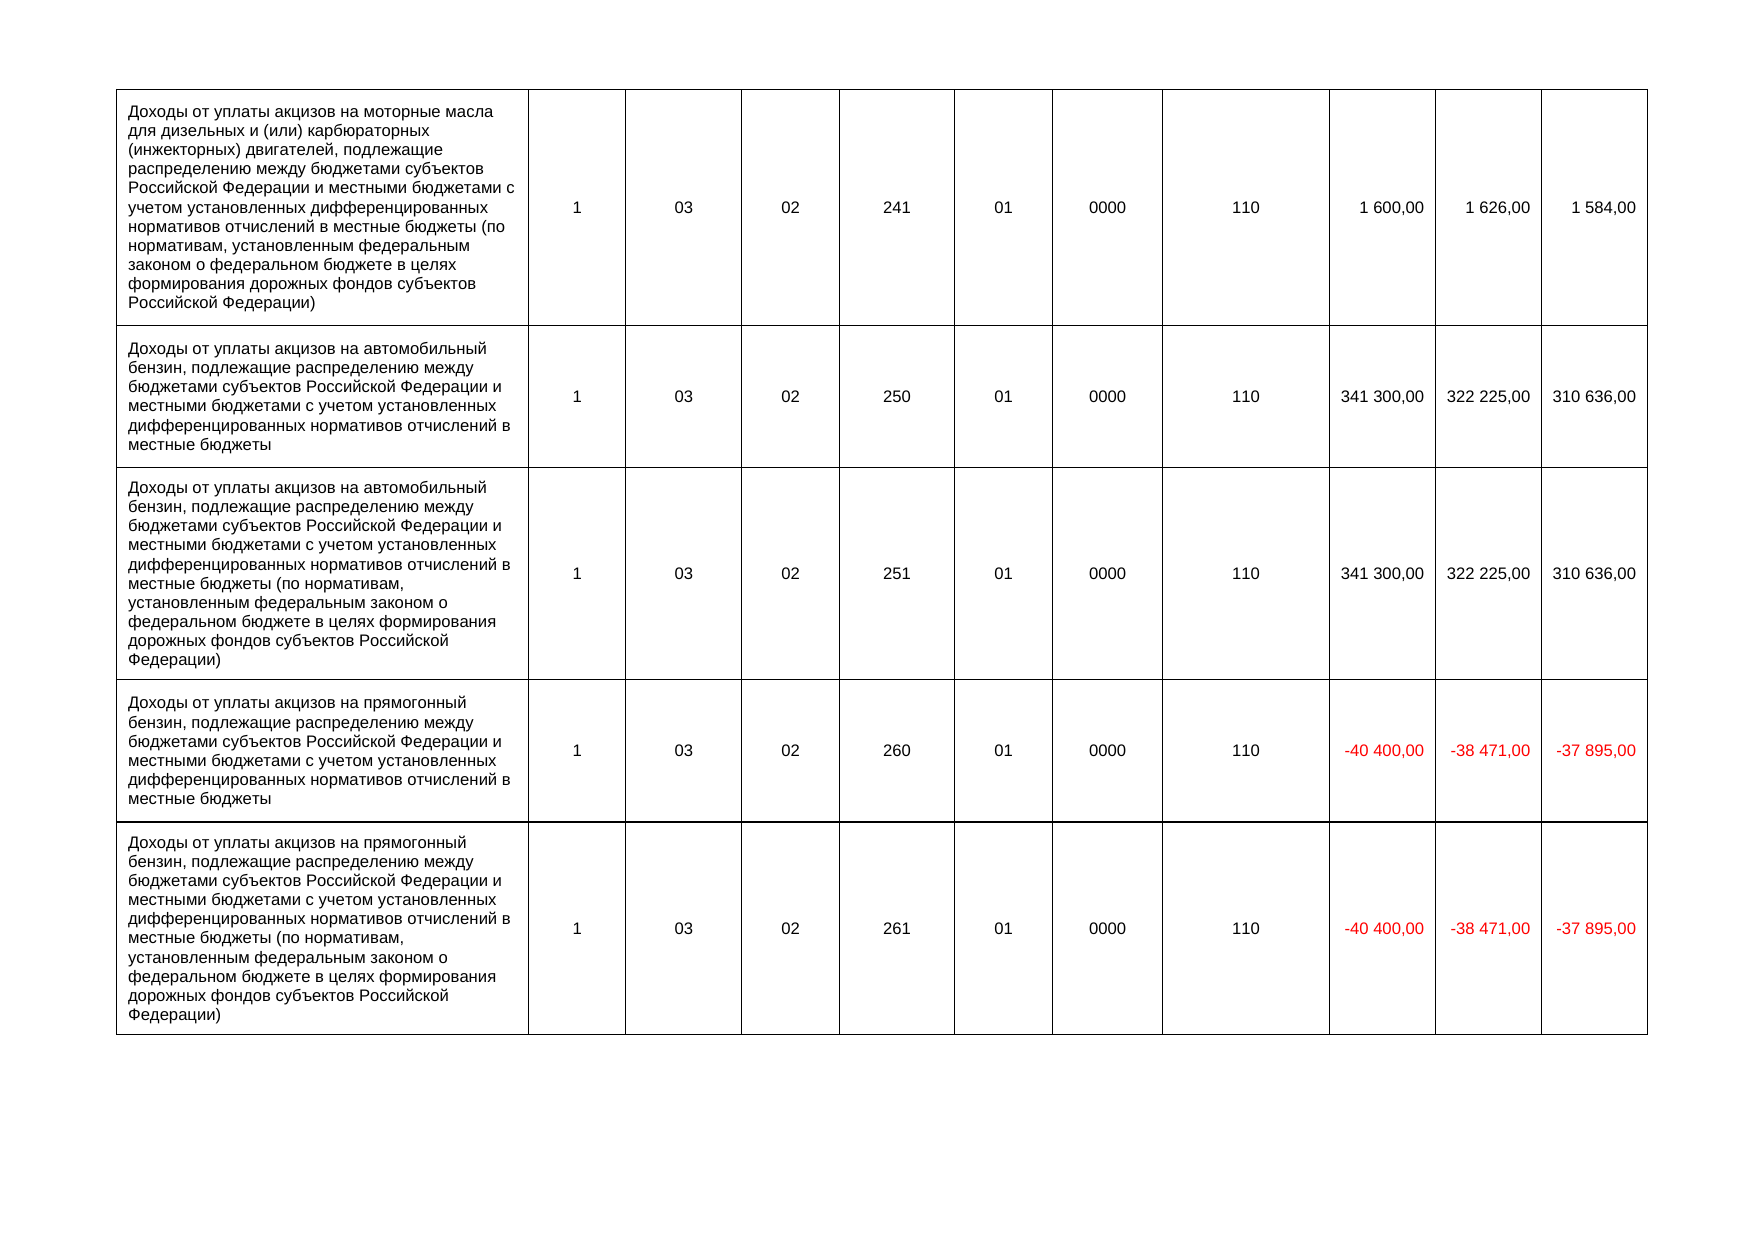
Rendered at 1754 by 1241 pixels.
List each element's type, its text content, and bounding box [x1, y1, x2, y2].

table_cell 02 [742, 90, 839, 324]
table_cell 1 [529, 680, 625, 821]
table_cell 01 [955, 823, 1052, 1034]
table_cell 341 300,00 [1330, 326, 1435, 467]
table_cell 02 [742, 468, 839, 679]
table_cell -37 895,00 [1542, 823, 1647, 1034]
table_cell 01 [955, 90, 1052, 324]
table_cell 260 [840, 680, 954, 821]
table_cell 03 [626, 90, 741, 324]
table_cell 03 [626, 823, 741, 1034]
table_cell 0000 [1053, 468, 1162, 679]
table_cell 310 636,00 [1542, 326, 1647, 467]
table_cell 1 [529, 823, 625, 1034]
table_cell 310 636,00 [1542, 468, 1647, 679]
table_cell 0000 [1053, 90, 1162, 324]
table_cell 1 584,00 [1542, 90, 1647, 324]
table_cell 1 [529, 90, 625, 324]
table_cell Доходы от уплаты акцизов на прямогонный бензин, подлежащие распределению между бюджетами субъектов Российской Федерации и местными бюджетами с учетом установленных дифференцированных нормативов отчислений в местные бюджеты [117, 680, 528, 821]
table_cell -38 471,00 [1436, 823, 1541, 1034]
table_cell 01 [955, 468, 1052, 679]
table_cell 1 [529, 468, 625, 679]
table_cell 110 [1163, 680, 1329, 821]
table_cell 110 [1163, 326, 1329, 467]
table_cell 01 [955, 326, 1052, 467]
table_cell 02 [742, 680, 839, 821]
table_cell 251 [840, 468, 954, 679]
table_cell 1 600,00 [1330, 90, 1435, 324]
table_cell 02 [742, 823, 839, 1034]
table_cell -40 400,00 [1330, 680, 1435, 821]
table_cell Доходы от уплаты акцизов на моторные масла для дизельных и (или) карбюраторных (инжекторных) двигателей, подлежащие распределению между бюджетами субъектов Российской Федерации и местными бюджетами с учетом установленных дифференцированных нормативов отчислений в местные бюджеты (по нормативам, установленным федеральным законом о федеральном бюджете в целях формирования дорожных фондов субъектов Российской Федерации) [117, 90, 528, 324]
table_cell 1 626,00 [1436, 90, 1541, 324]
table_cell 322 225,00 [1436, 326, 1541, 467]
table_cell 110 [1163, 468, 1329, 679]
table_cell Доходы от уплаты акцизов на автомобильный бензин, подлежащие распределению между бюджетами субъектов Российской Федерации и местными бюджетами с учетом установленных дифференцированных нормативов отчислений в местные бюджеты (по нормативам, установленным федеральным законом о федеральном бюджете в целях формирования дорожных фондов субъектов Российской Федерации) [117, 468, 528, 679]
table_cell 0000 [1053, 326, 1162, 467]
table_cell Доходы от уплаты акцизов на прямогонный бензин, подлежащие распределению между бюджетами субъектов Российской Федерации и местными бюджетами с учетом установленных дифференцированных нормативов отчислений в местные бюджеты (по нормативам, установленным федеральным законом о федеральном бюджете в целях формирования дорожных фондов субъектов Российской Федерации) [117, 823, 528, 1034]
table_cell 1 [529, 326, 625, 467]
table_cell -40 400,00 [1330, 823, 1435, 1034]
table_cell 0000 [1053, 823, 1162, 1034]
table_cell 03 [626, 326, 741, 467]
table_cell 110 [1163, 823, 1329, 1034]
table_cell 241 [840, 90, 954, 324]
table_cell 01 [955, 680, 1052, 821]
table_cell 110 [1163, 90, 1329, 324]
table_cell 250 [840, 326, 954, 467]
table_cell 03 [626, 680, 741, 821]
table_cell 0000 [1053, 680, 1162, 821]
table_cell 322 225,00 [1436, 468, 1541, 679]
table_cell Доходы от уплаты акцизов на автомобильный бензин, подлежащие распределению между бюджетами субъектов Российской Федерации и местными бюджетами с учетом установленных дифференцированных нормативов отчислений в местные бюджеты [117, 326, 528, 467]
table_cell 261 [840, 823, 954, 1034]
table_cell 341 300,00 [1330, 468, 1435, 679]
table_cell -38 471,00 [1436, 680, 1541, 821]
table_cell -37 895,00 [1542, 680, 1647, 821]
table_cell 02 [742, 326, 839, 467]
table_cell 03 [626, 468, 741, 679]
